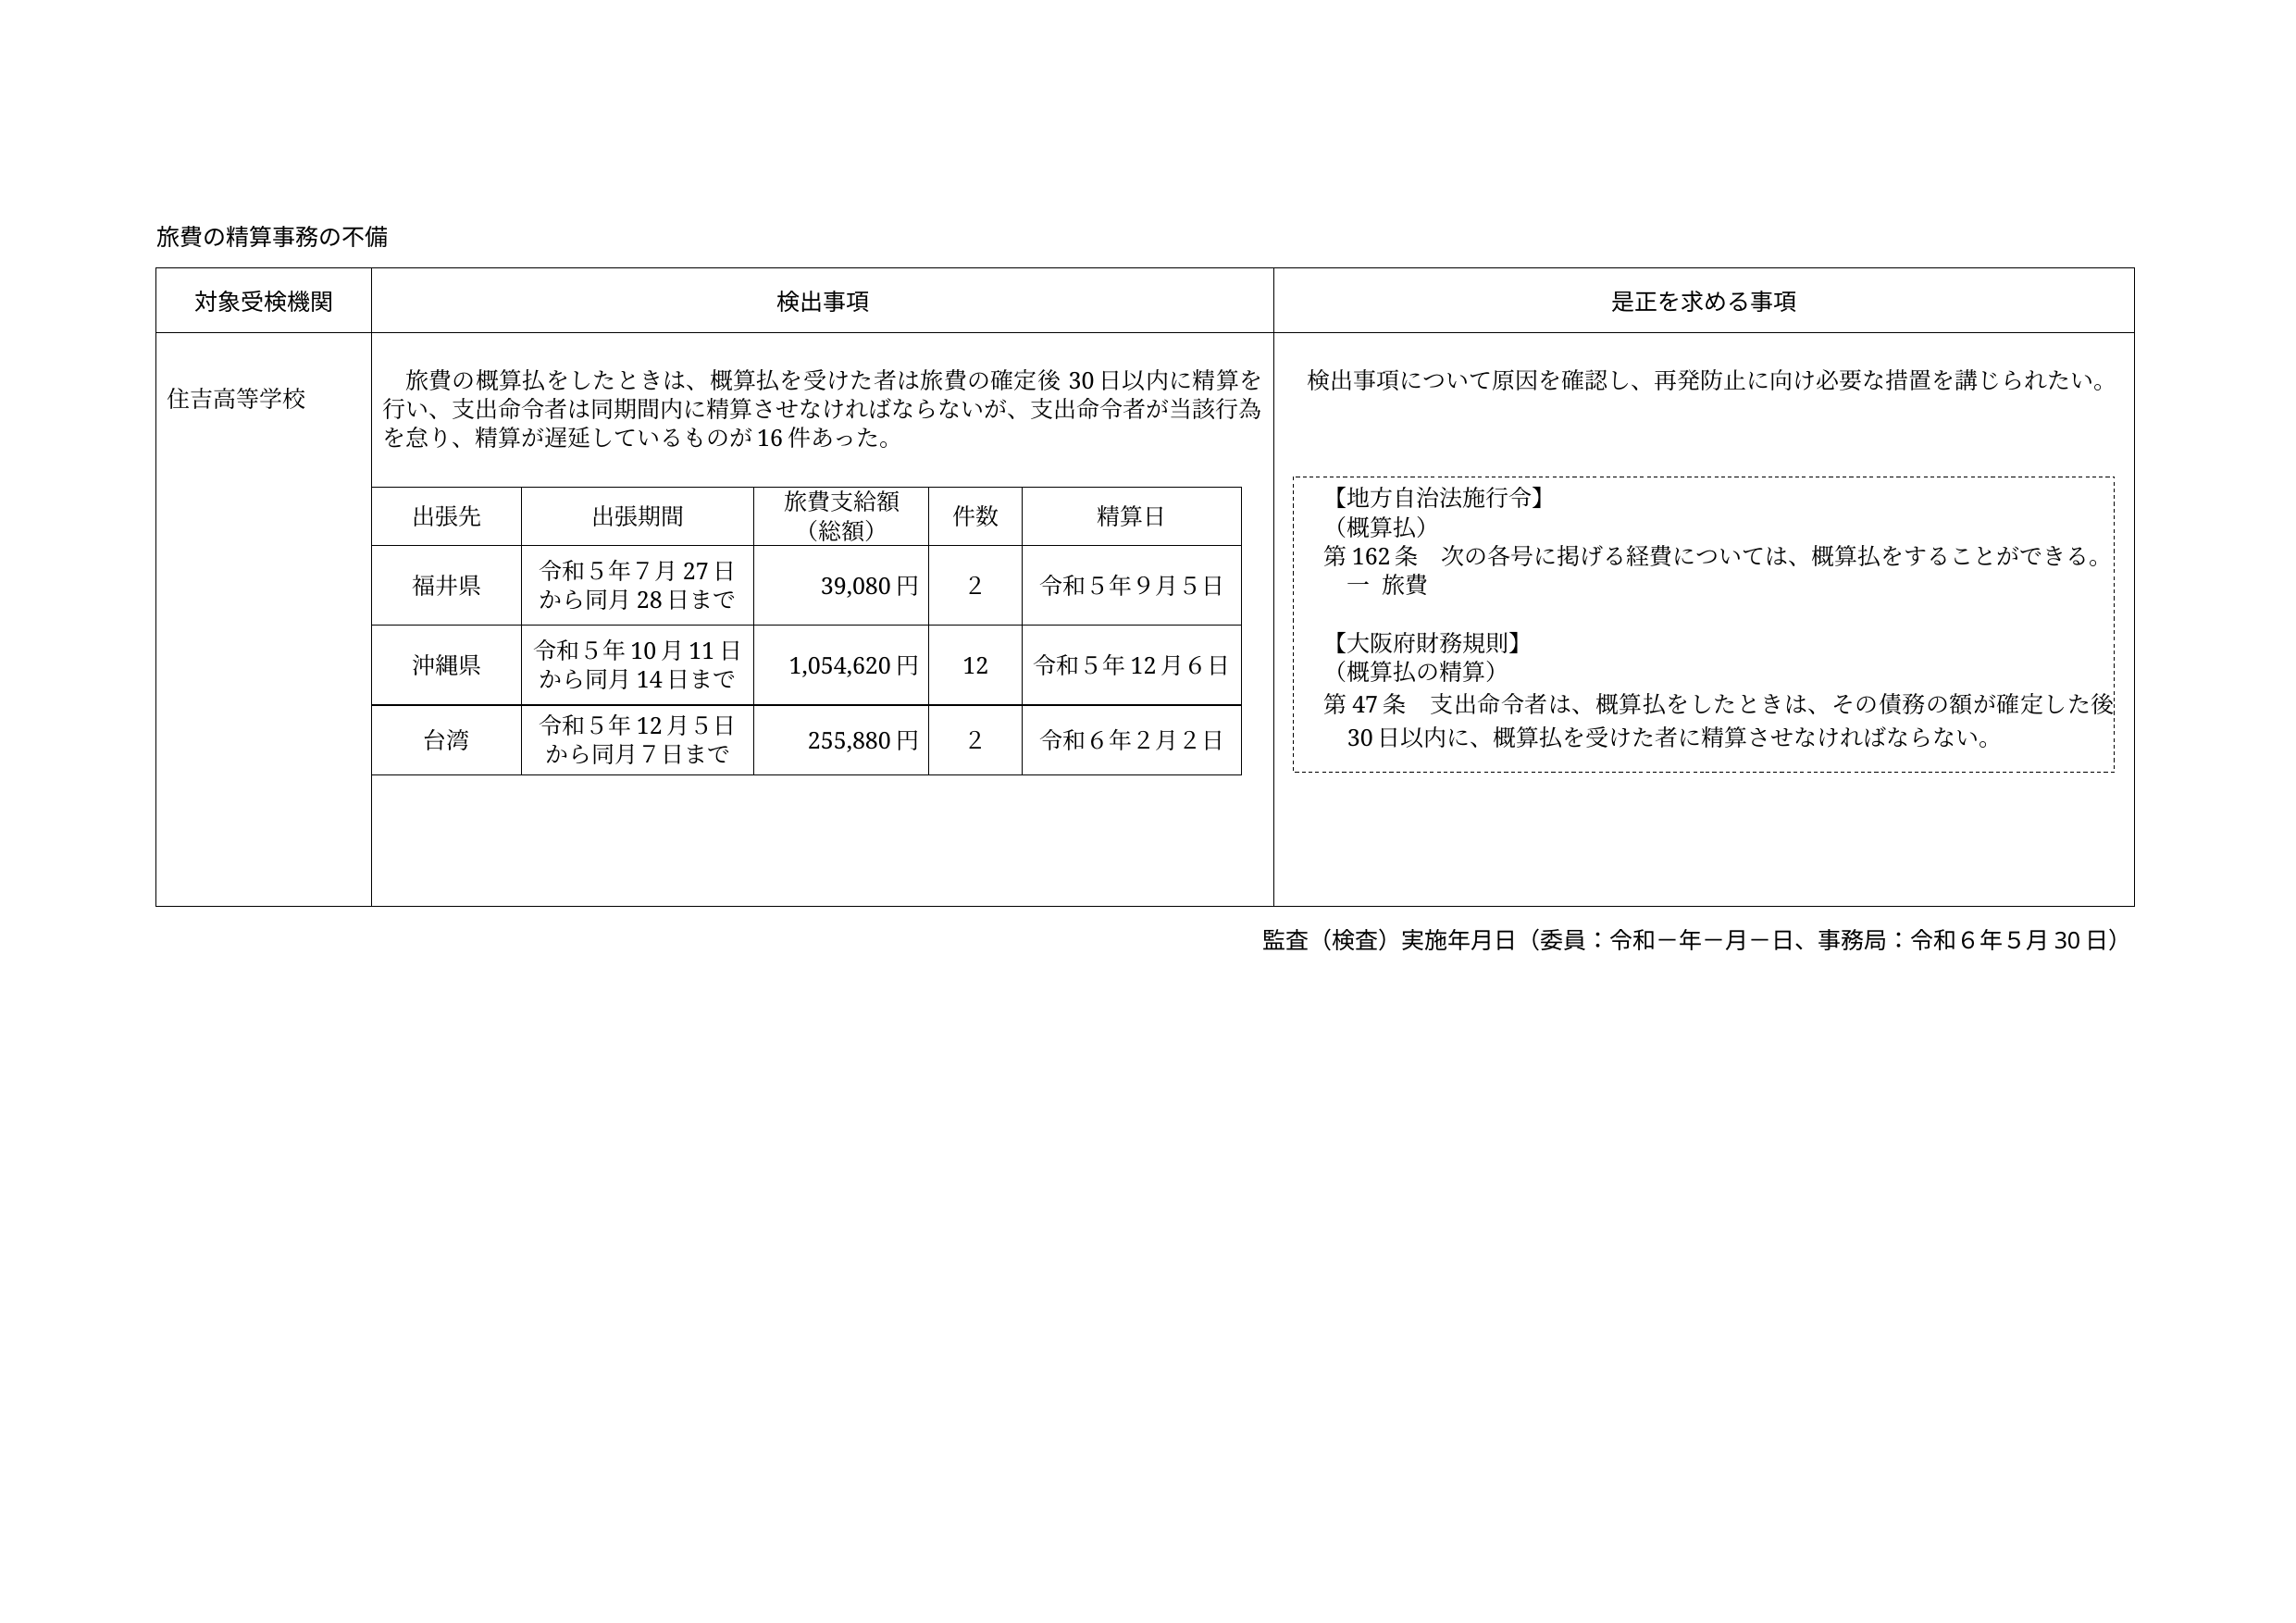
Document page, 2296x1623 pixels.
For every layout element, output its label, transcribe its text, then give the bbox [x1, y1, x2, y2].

text 監査（検査）実施年月日（委員：令和－年－月－日、事務局：令和６年５月30日） [156, 907, 2131, 971]
table_header 是正を求める事項 [1274, 268, 2134, 332]
table_cell 住吉高等学校 [156, 333, 371, 905]
table_header 検出事項 [372, 268, 1273, 332]
table_cell 検出事項について原因を確認し、再発防止に向け必要な措置を講じられたい。 [1274, 333, 2134, 905]
table_header 対象受検機関 [156, 268, 371, 332]
table_cell 旅費の概算払をしたときは、概算払を受けた者は旅費の確定後30日以内に精算を行い、支出命令者は同期間内に精算させなければならないが、支出命令者が当該行為を怠り、精算が遅延しているものが16件あった。 [372, 333, 1273, 905]
text 旅費の精算事務の不備 [156, 204, 2131, 267]
